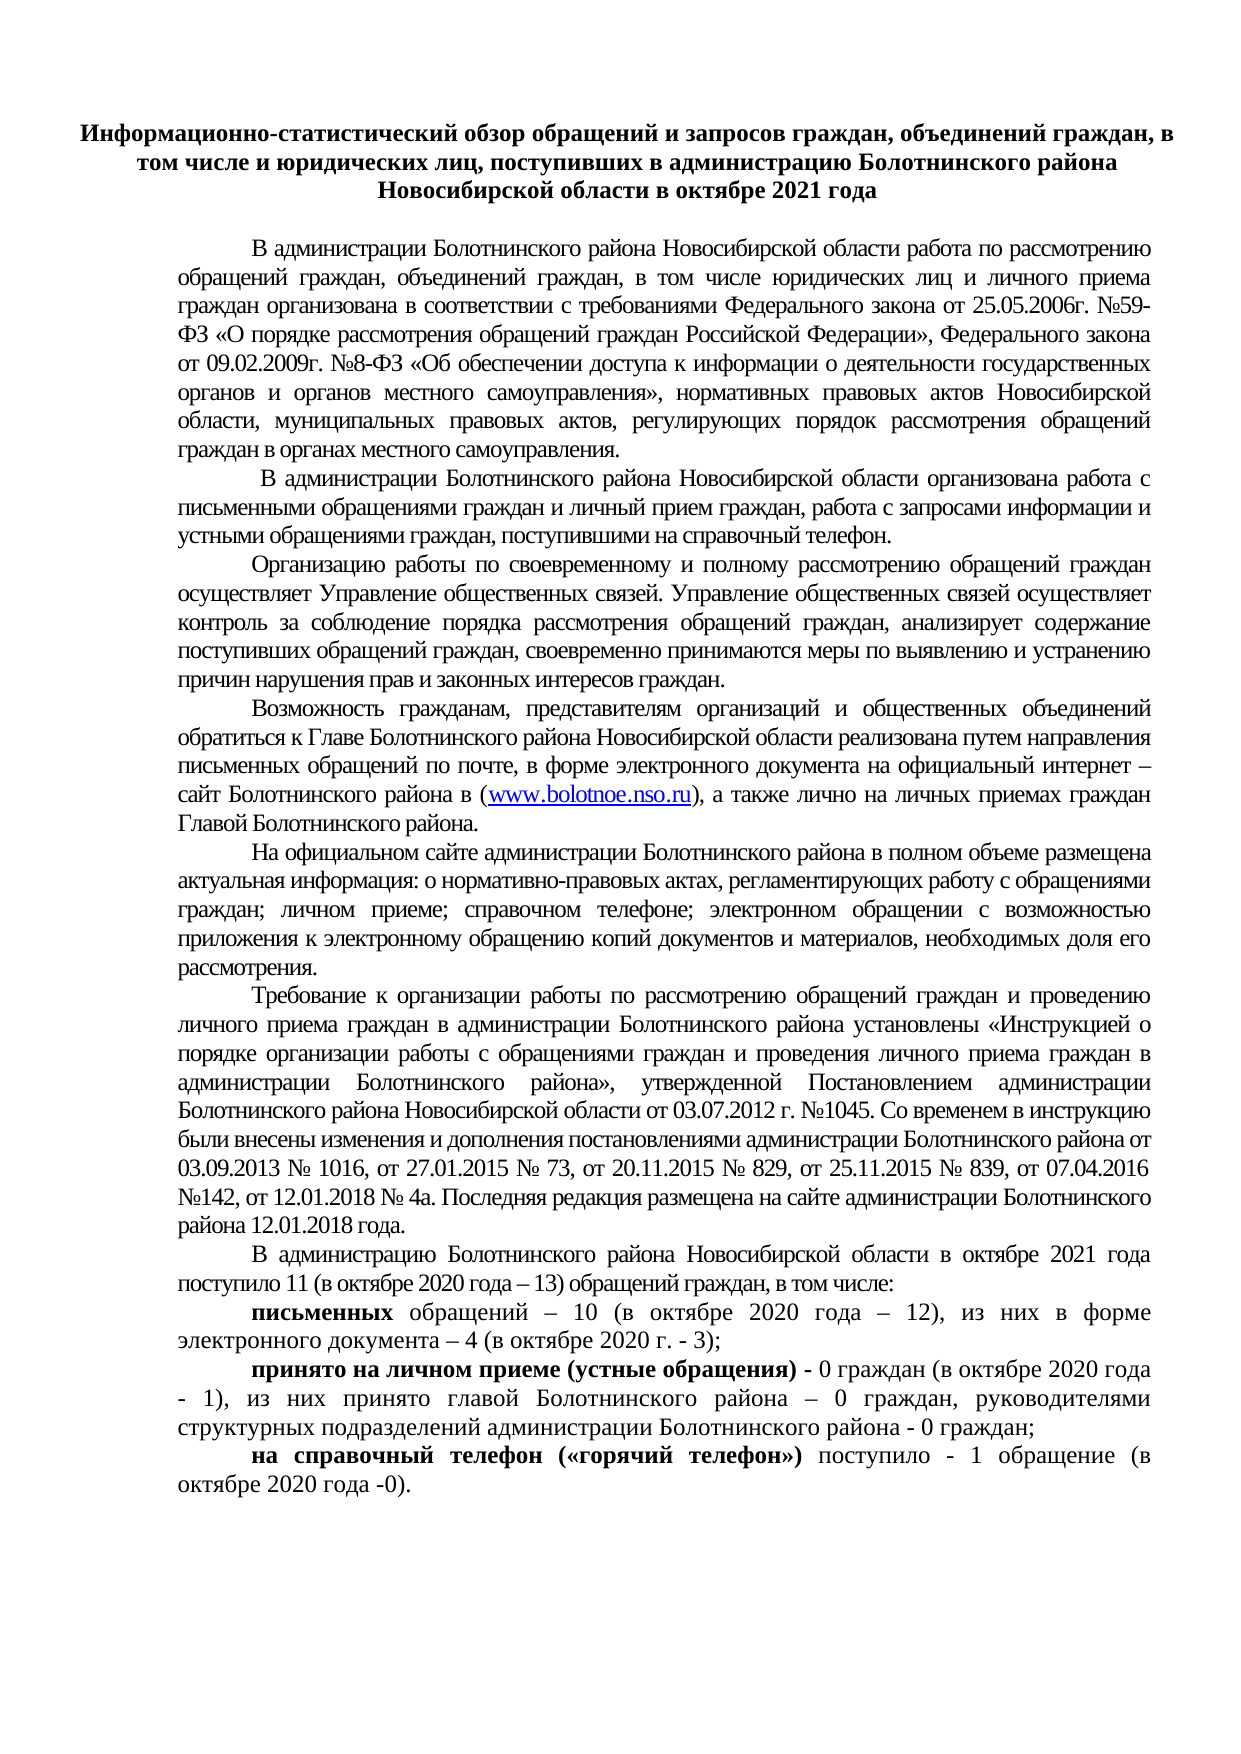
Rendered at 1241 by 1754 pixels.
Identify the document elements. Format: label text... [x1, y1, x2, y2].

list В администрации Болотнинского района Новосибирской области работа по рассмотрению обращений граждан, объединений граждан, в том числе юридических лиц и личного приема граждан организована в соответствии с требованиями Федерального закона от 25.05.2006г. №59-ФЗ «О порядке рассмотрения обращений граждан Российской Федерации», Федерального закона от 09.02.2009г. №8-ФЗ «Об обеспечении доступа к информации о деятельности государственных органов и органов местного самоуправления», нормативных правовых актов Новосибирской области, муниципальных правовых актов, регулирующих порядок рассмотрения обращений граждан в органах местного самоуправления. [177, 233, 1152, 463]
text Информационно-статистический обзор обращений и запросов граждан, объединений граждан, в том числе и юридических лиц, поступивших в администрацию Болотнинского района Новосибирской области в октябре 2021 года [65, 118, 1190, 204]
text на справочный телефон («горячий телефон») поступило - 1 обращение (в октябре 2020 года -0). [177, 1441, 1152, 1498]
list В администрацию Болотнинского района Новосибирской области в октябре 2021 года поступило 11 (в октябре 2020 года – 13) обращений граждан, в том числе: [177, 1239, 1152, 1297]
text письменных обращений – 10 (в октябре 2020 года – 12), из них в форме электронного документа – 4 (в октябре 2020 г. - 3); [177, 1297, 1152, 1354]
list Возможность гражданам, представителям организаций и общественных объединений обратиться к Главе Болотнинского района Новосибирской области реализована путем направления письменных обращений по почте, в форме электронного документа на официальный интернет –сайт Болотнинского района в (www.bolotnoe.nso.ru), а также лично на личных приемах граждан Главой Болотнинского района. [177, 693, 1152, 837]
list Требование к организации работы по рассмотрению обращений граждан и проведению личного приема граждан в администрации Болотнинского района установлены «Инструкцией о порядке организации работы с обращениями граждан и проведения личного приема граждан в администрации Болотнинского района», утвержденной Постановлением администрации Болотнинского района Новосибирской области от 03.07.2012 г. №1045. Со временем в инструкцию были внесены изменения и дополнения постановлениями администрации Болотнинского района от 03.09.2013 № 1016, от 27.01.2015 № 73, от 20.11.2015 № 829, от 25.11.2015 № 839, от 07.04.2016 №142, от 12.01.2018 № 4а. Последняя редакция размещена на сайте администрации Болотнинского района 12.01.2018 года. [177, 981, 1152, 1239]
list Организацию работы по своевременному и полному рассмотрению обращений граждан осуществляет Управление общественных связей. Управление общественных связей осуществляет контроль за соблюдение порядка рассмотрения обращений граждан, анализирует содержание поступивших обращений граждан, своевременно принимаются меры по выявлению и устранению причин нарушения прав и законных интересов граждан. [177, 549, 1152, 693]
list В администрации Болотнинского района Новосибирской области организована работа с письменными обращениями граждан и личный прием граждан, работа с запросами информации и устными обращениями граждан, поступившими на справочный телефон. [177, 463, 1152, 549]
text принято на личном приеме (устные обращения) - 0 граждан (в октябре 2020 года - 1), из них принято главой Болотнинского района – 0 граждан, руководителями структурных подразделений администрации Болотнинского района - 0 граждан; [177, 1354, 1152, 1441]
list На официальном сайте администрации Болотнинского района в полном объеме размещена актуальная информация: о нормативно-правовых актах, регламентирующих работу с обращениями граждан; личном приеме; справочном телефоне; электронном обращении с возможностью приложения к электронному обращению копий документов и материалов, необходимых доля его рассмотрения. [177, 837, 1152, 981]
